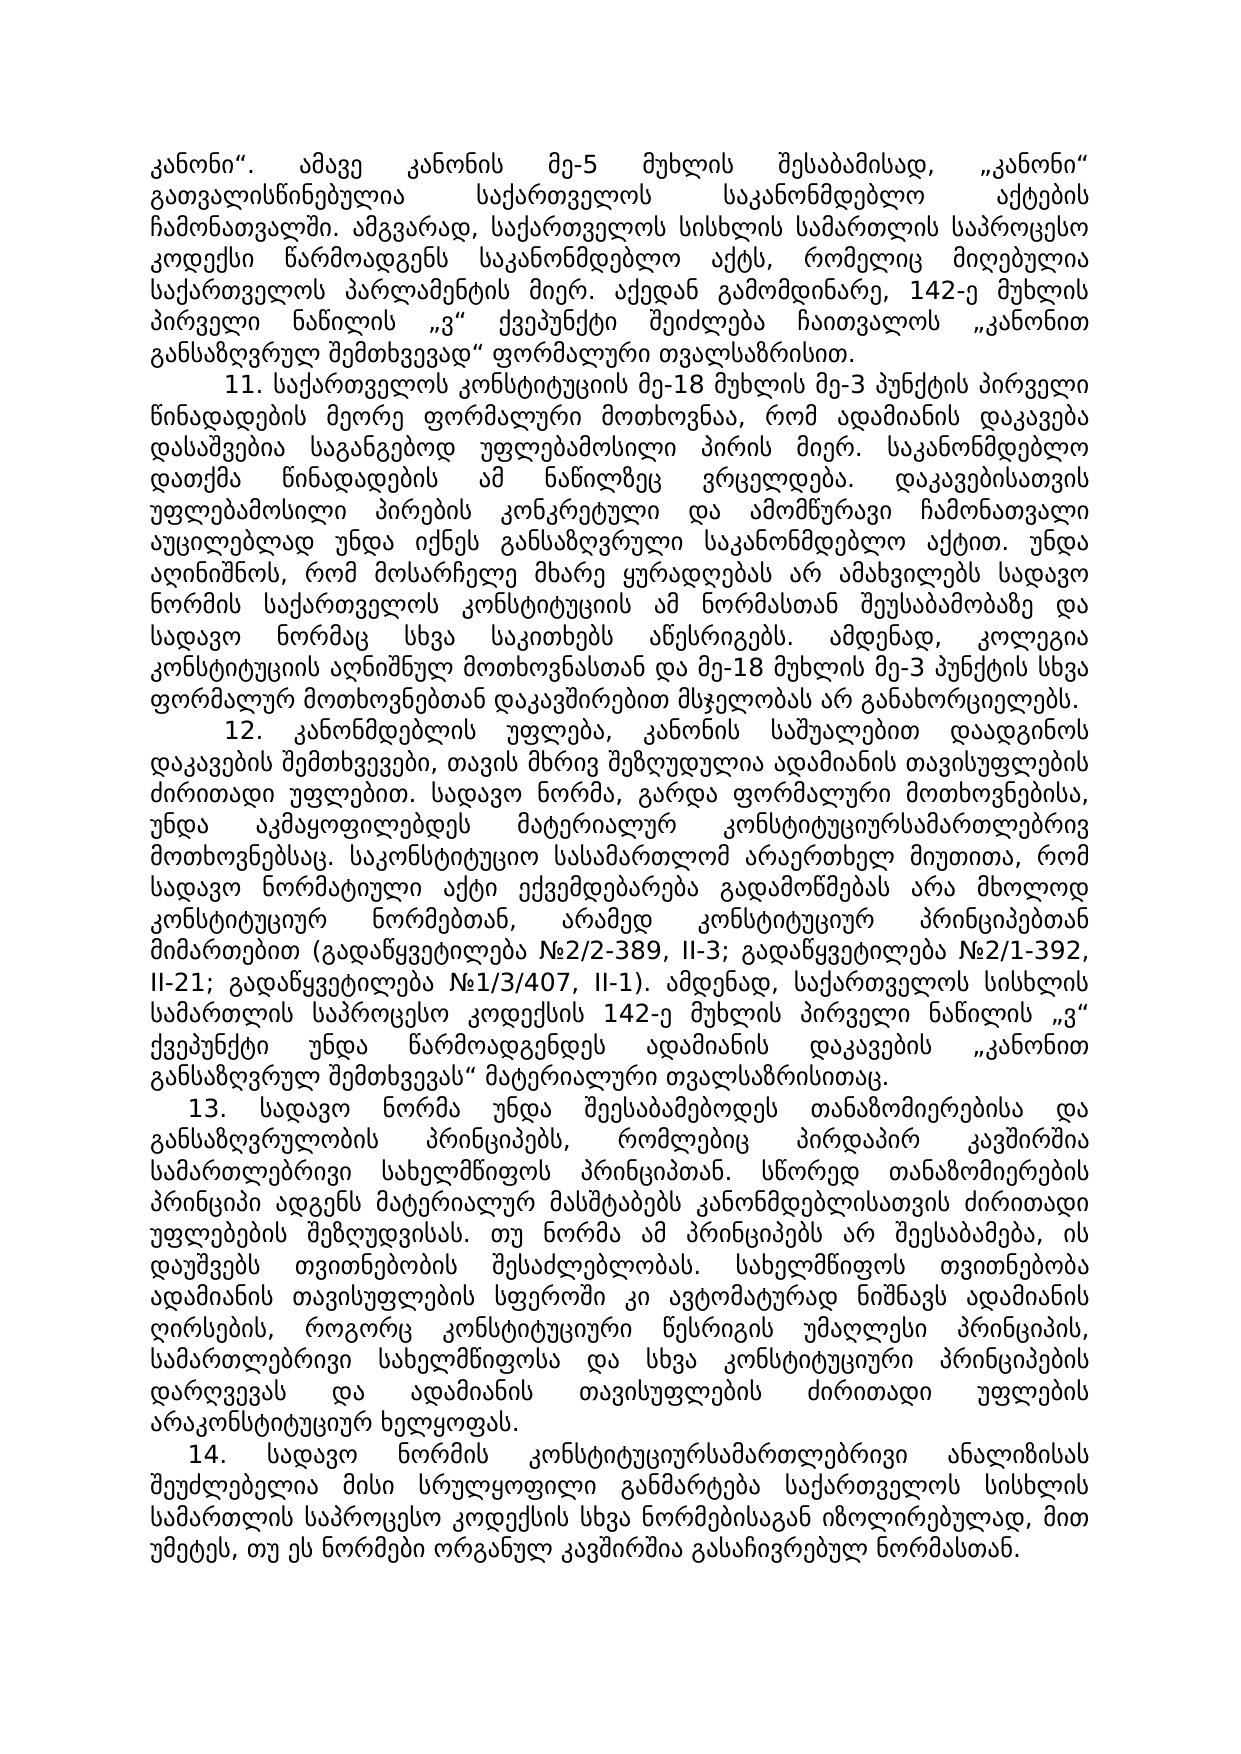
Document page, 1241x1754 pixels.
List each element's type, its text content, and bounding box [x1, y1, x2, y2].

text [150, 150, 1090, 368]
text 14. სადავო ნორმის კონსტიტუციურსამართლებრივი ანალიზისას შეუძლებელია მისი სრულყოფილი განმარტება საქართველოს სისხლის სამართლის საპროცესო კოდექსის სხვა ნორმებისაგან იზოლირებულად, მით უმეტეს, თუ ეს ნორმები ორგანულ კავშირშია გასაჩივრებულ ნორმასთან. [150, 1440, 1090, 1563]
text 11. საქართველოს კონსტიტუციის მე-18 მუხლის მე-3 პუნქტის პირველი წინადადების მეორე ფორმალური მოთხოვნაა, რომ ადამიანის დაკავება დასაშვებია საგანგებოდ უფლებამოსილი პირის მიერ. საკანონმდებლო დათქმა წინადადების ამ ნაწილზეც ვრცელდება. დაკავებისათვის უფლებამოსილი პირების კონკრეტული და ამომწურავი ჩამონათვალი აუცილებლად უნდა იქნეს განსაზღვრული საკანონმდებლო აქტით. უნდა აღინიშნოს, რომ მოსარჩელე მხარე ყურადღებას არ ამახვილებს სადავო ნორმის საქართველოს კონსტიტუციის ამ ნორმასთან შეუსაბამობაზე და სადავო ნორმაც სხვა საკითხებს აწესრიგებს. ამდენად, კოლეგია კონსტიტუციის აღნიშნულ მოთხოვნასთან და მე-18 მუხლის მე-3 პუნქტის სხვა ფორმალურ მოთხოვნებთან დაკავშირებით მსჯელობას არ განახორციელებს. [150, 370, 1090, 714]
text 13. სადავო ნორმა უნდა შეესაბამებოდეს თანაზომიერებისა და განსაზღვრულობის პრინციპებს, რომლებიც პირდაპირ კავშირშია სამართლებრივი სახელმწიფოს პრინციპთან. სწორედ თანაზომიერების პრინციპი ადგენს მატერიალურ მასშტაბებს კანონმდებლისათვის ძირითადი უფლებების შეზღუდვისას. თუ ნორმა ამ პრინციპებს არ შეესაბამება, ის დაუშვებს თვითნებობის შესაძლებლობას. სახელმწიფოს თვითნებობა ადამიანის თავისუფლების სფეროში კი ავტომატურად ნიშნავს ადამიანის ღირსების, როგორც კონსტიტუციური წესრიგის უმაღლესი პრინციპის, სამართლებრივი სახელმწიფოსა და სხვა კონსტიტუციური პრინციპების დარღვევას და ადამიანის თავისუფლების ძირითადი უფლების არაკონსტიტუციურ ხელყოფას. [150, 1094, 1090, 1437]
text 12. კანონმდებლის უფლება, კანონის საშუალებით დაადგინოს დაკავების შემთხვევები, თავის მხრივ შეზღუდულია ადამიანის თავისუფლების ძირითადი უფლებით. სადავო ნორმა, გარდა ფორმალური მოთხოვნებისა, უნდა აკმაყოფილებდეს მატერიალურ კონსტიტუციურსამართლებრივ მოთხოვნებსაც. საკონსტიტუციო სასამართლომ არაერთხელ მიუთითა, რომ სადავო ნორმატიული აქტი ექვემდებარება გადამოწმებას არა მხოლოდ კონსტიტუციურ ნორმებთან, არამედ კონსტიტუციურ პრინციპებთან მიმართებით (გადაწყვეტილება №2/2-389, II-3; გადაწყვეტილება №2/1-392, II-21; გადაწყვეტილება №1/3/407, II-1). ამდენად, საქართველოს სისხლის სამართლის საპროცესო კოდექსის 142-ე მუხლის პირველი ნაწილის „ვ“ ქვეპუნქტი უნდა წარმოადგენდეს ადამიანის დაკავების „კანონით განსაზღვრულ შემთხვევას“ მატერიალური თვალსაზრისითაც. [150, 716, 1090, 1091]
